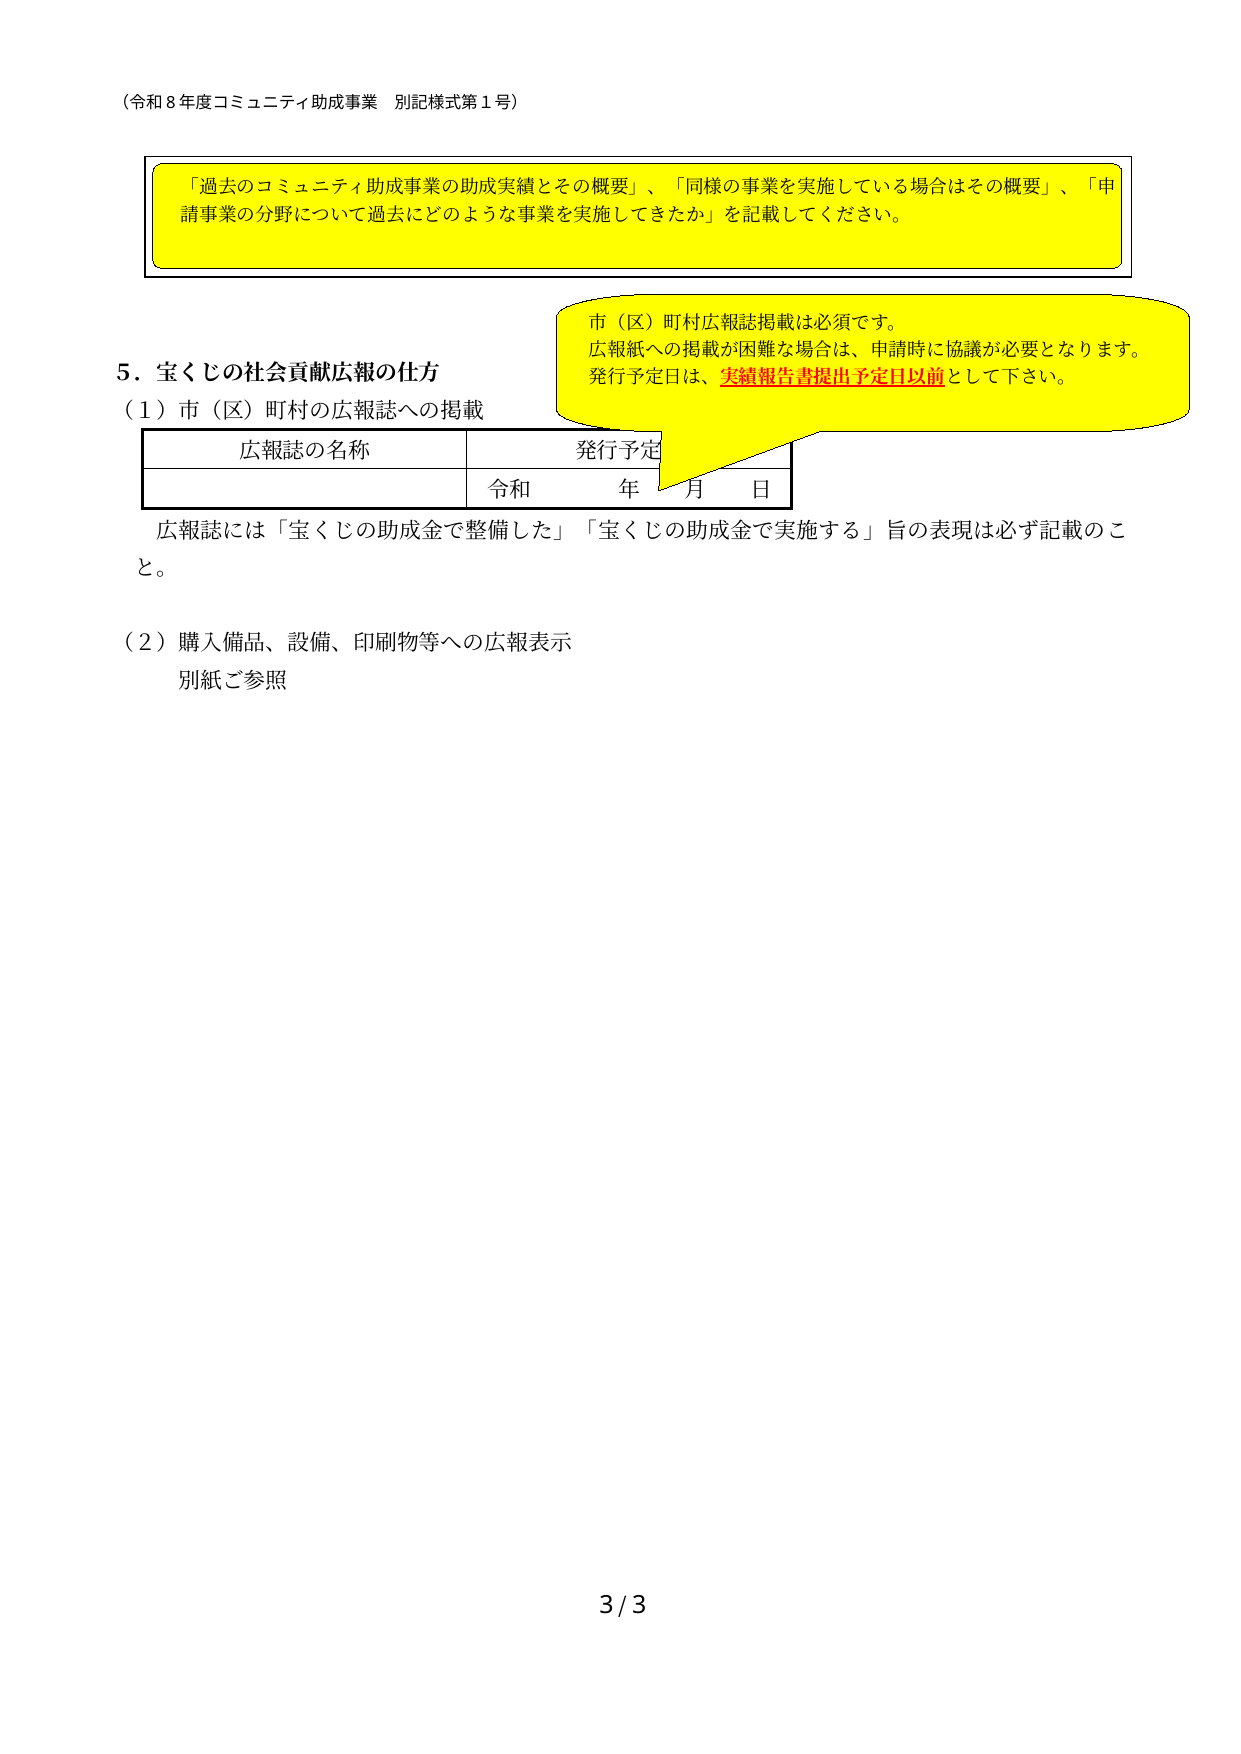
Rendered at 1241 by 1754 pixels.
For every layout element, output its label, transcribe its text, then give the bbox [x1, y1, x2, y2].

table_cell 令和 年 月 日 [467, 469, 790, 507]
text 広報誌には「宝くじの助成金で整備した」「宝くじの助成金で実施する」旨の表現は必ず記載のこと。 [134, 510, 1128, 585]
table_header 広報誌の名称 [144, 431, 466, 468]
text （２）購入備品、設備、印刷物等への広報表示 [112, 622, 1128, 660]
table_header 発行予定日 [724, 443, 790, 468]
text （１）市（区）町村の広報誌への掲載 [112, 390, 591, 427]
text ５．宝くじの社会貢献広報の仕方 [112, 352, 556, 390]
text 別紙ご参照 [156, 660, 1128, 697]
table_cell [144, 469, 466, 507]
table_header 発行予定日 [467, 431, 661, 468]
table_header [146, 157, 1131, 276]
